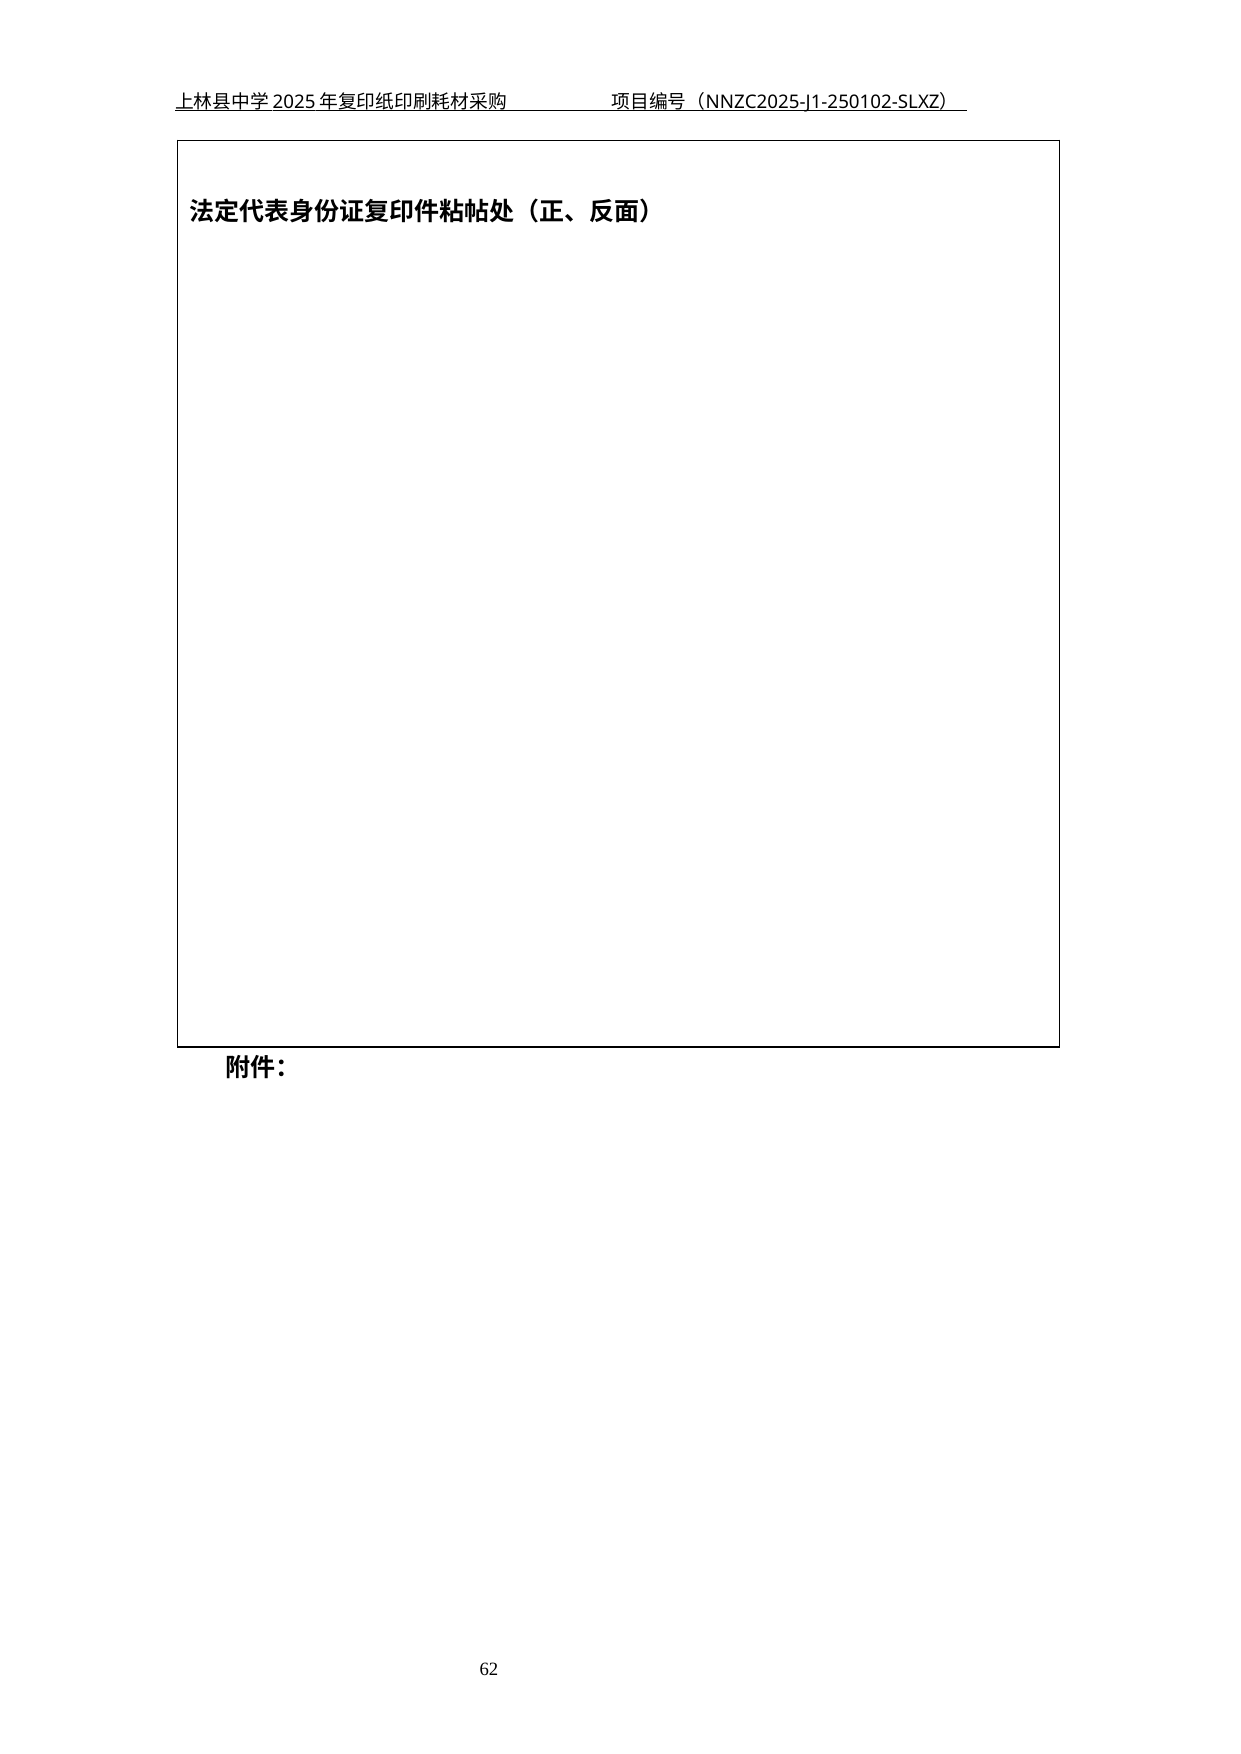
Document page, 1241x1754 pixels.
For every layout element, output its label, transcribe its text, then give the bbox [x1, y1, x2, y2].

text 附件： [175, 1047, 1084, 1084]
table_header 法定代表身份证复印件粘帖处（正、反面） [178, 141, 1059, 1046]
